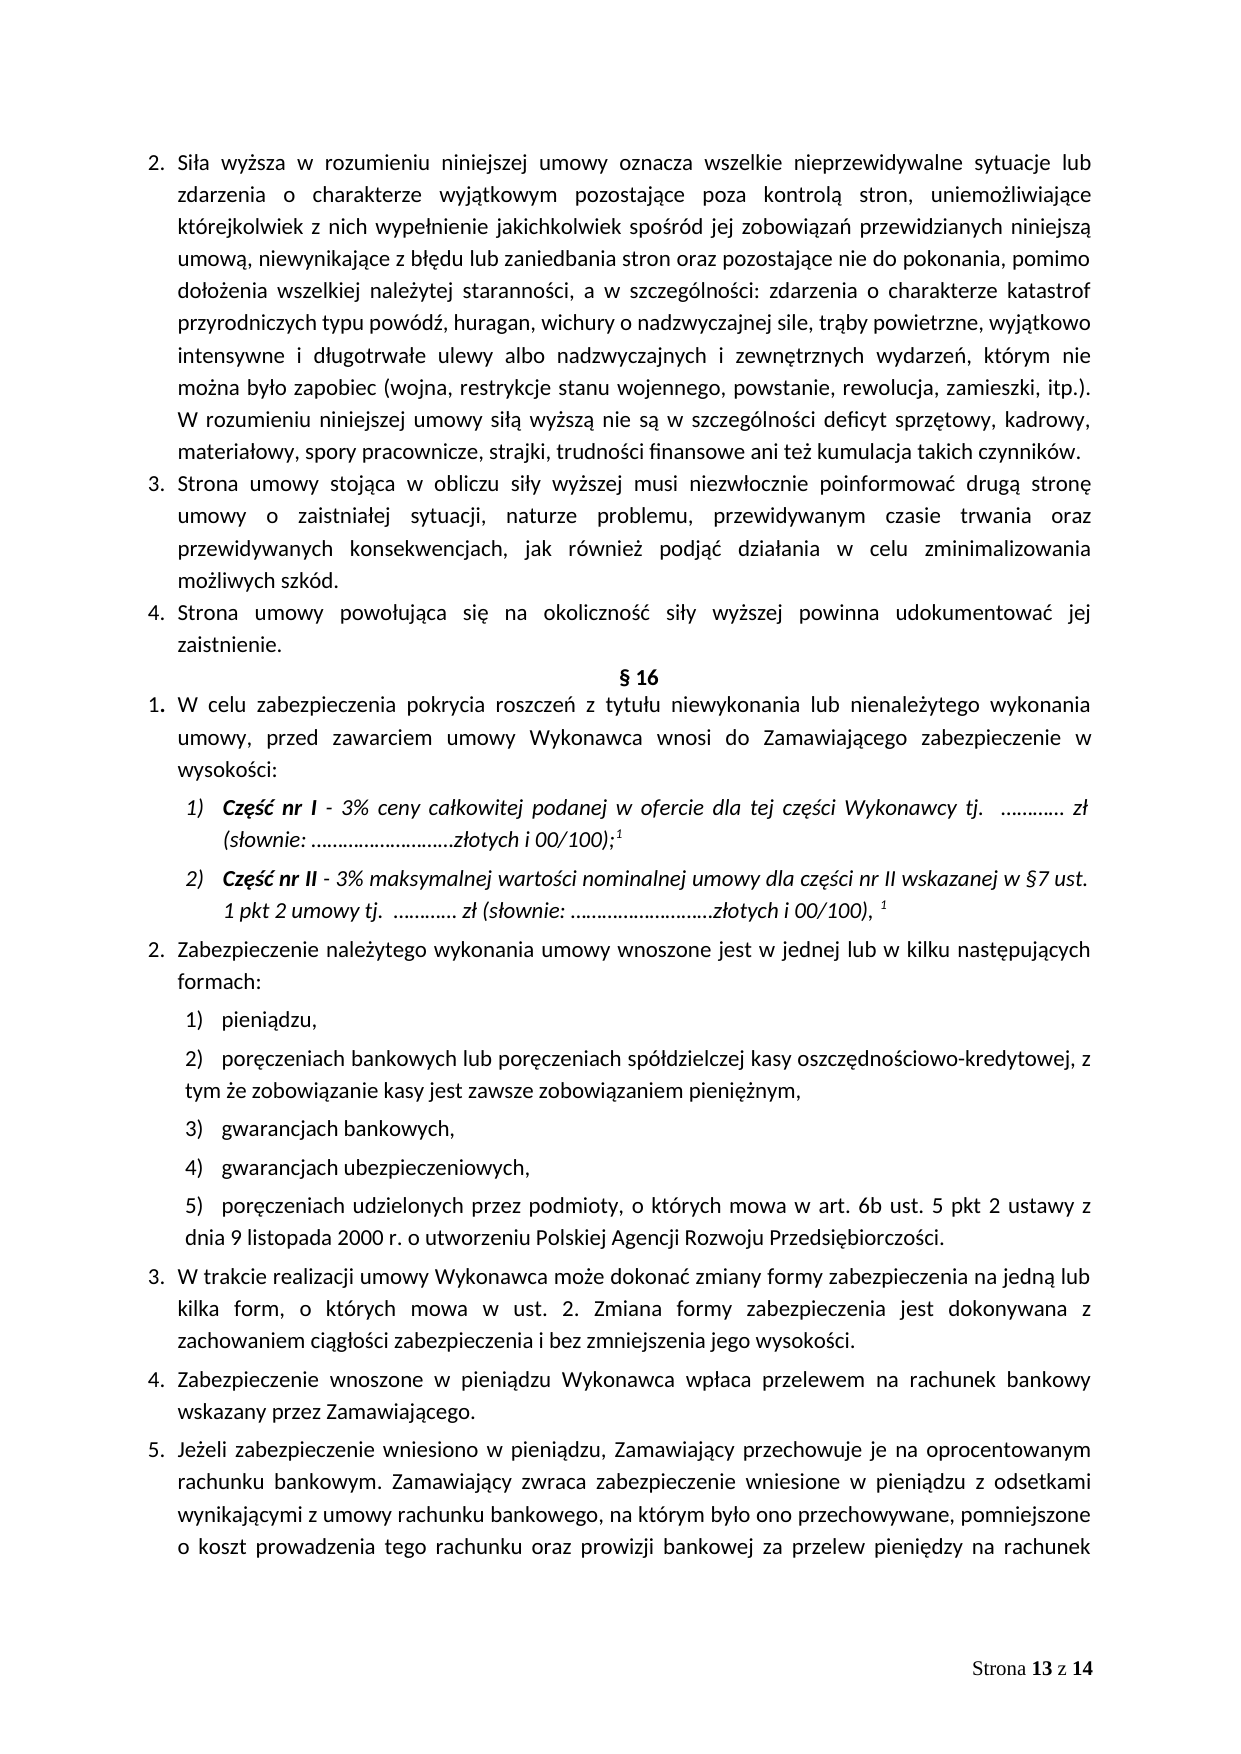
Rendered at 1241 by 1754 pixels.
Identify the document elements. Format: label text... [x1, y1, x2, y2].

list § 16 [185, 663, 1093, 691]
list 1. W celu zabezpieczenia pokrycia roszczeń z tytułu niewykonania lub nienależytego wykonania umowy, przed zawarciem umowy Wykonawca wnosi do Zamawiającego zabezpieczenie w wysokości: [148, 691, 1093, 783]
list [148, 1435, 1093, 1560]
list 3) gwarancjach bankowych, [185, 1114, 1093, 1142]
list Część nr II - 3% maksymalnej wartości nominalnej umowy dla części nr II wskazanej w §7 ust. 1 pkt 2 umowy tj. ………… zł (słownie: ………………………złotych i 00/100), 1 [185, 864, 1093, 924]
list 2) poręczeniach bankowych lub poręczeniach spółdzielczej kasy oszczędnościowo-kredytowej, z tym że zobowiązanie kasy jest zawsze zobowiązaniem pieniężnym, [185, 1044, 1093, 1104]
list Siła wyższa w rozumieniu niniejszej umowy oznacza wszelkie nieprzewidywalne sytuacje lub zdarzenia o charakterze wyjątkowym pozostające poza kontrolą stron, uniemożliwiające którejkolwiek z nich wypełnienie jakichkolwiek spośród jej zobowiązań przewidzianych niniejszą umową, niewynikające z błędu lub zaniedbania stron oraz pozostające nie do pokonania, pomimo dołożenia wszelkiej należytej staranności, a w szczególności: zdarzenia o charakterze katastrof przyrodniczych typu powódź, huragan, wichury o nadzwyczajnej sile, trąby powietrzne, wyjątkowo intensywne i długotrwałe ulewy albo nadzwyczajnych i zewnętrznych wydarzeń, którym nie można było zapobiec (wojna, restrykcje stanu wojennego, powstanie, rewolucja, zamieszki, itp.). W rozumieniu niniejszej umowy siłą wyższą nie są w szczególności deficyt sprzętowy, kadrowy, materiałowy, spory pracownicze, strajki, trudności finansowe ani też kumulacja takich czynników. [148, 148, 1093, 465]
list 5) poręczeniach udzielonych przez podmioty, o których mowa w art. 6b ust. 5 pkt 2 ustawy z dnia 9 listopada 2000 r. o utworzeniu Polskiej Agencji Rozwoju Przedsiębiorczości. [185, 1191, 1093, 1251]
list Część nr I - 3% ceny całkowitej podanej w ofercie dla tej części Wykonawcy tj. ………… zł (słownie: ………………………złotych i 00/100);1 [185, 793, 1093, 854]
list 4. Zabezpieczenie wnoszone w pieniądzu Wykonawca wpłaca przelewem na rachunek bankowy wskazany przez Zamawiającego. [148, 1365, 1093, 1425]
list Strona umowy powołująca się na okoliczność siły wyższej powinna udokumentować jej zaistnienie. [148, 598, 1093, 658]
list 1) pieniądzu, [185, 1005, 1093, 1033]
list 2. Zabezpieczenie należytego wykonania umowy wnoszone jest w jednej lub w kilku następujących formach: [148, 935, 1093, 995]
list 4) gwarancjach ubezpieczeniowych, [185, 1153, 1093, 1181]
list Strona umowy stojąca w obliczu siły wyższej musi niezwłocznie poinformować drugą stronę umowy o zaistniałej sytuacji, naturze problemu, przewidywanym czasie trwania oraz przewidywanych konsekwencjach, jak również podjąć działania w celu zminimalizowania możliwych szkód. [148, 469, 1093, 594]
list 3. W trakcie realizacji umowy Wykonawca może dokonać zmiany formy zabezpieczenia na jedną lub kilka form, o których mowa w ust. 2. Zmiana formy zabezpieczenia jest dokonywana z zachowaniem ciągłości zabezpieczenia i bez zmniejszenia jego wysokości. [148, 1262, 1093, 1354]
